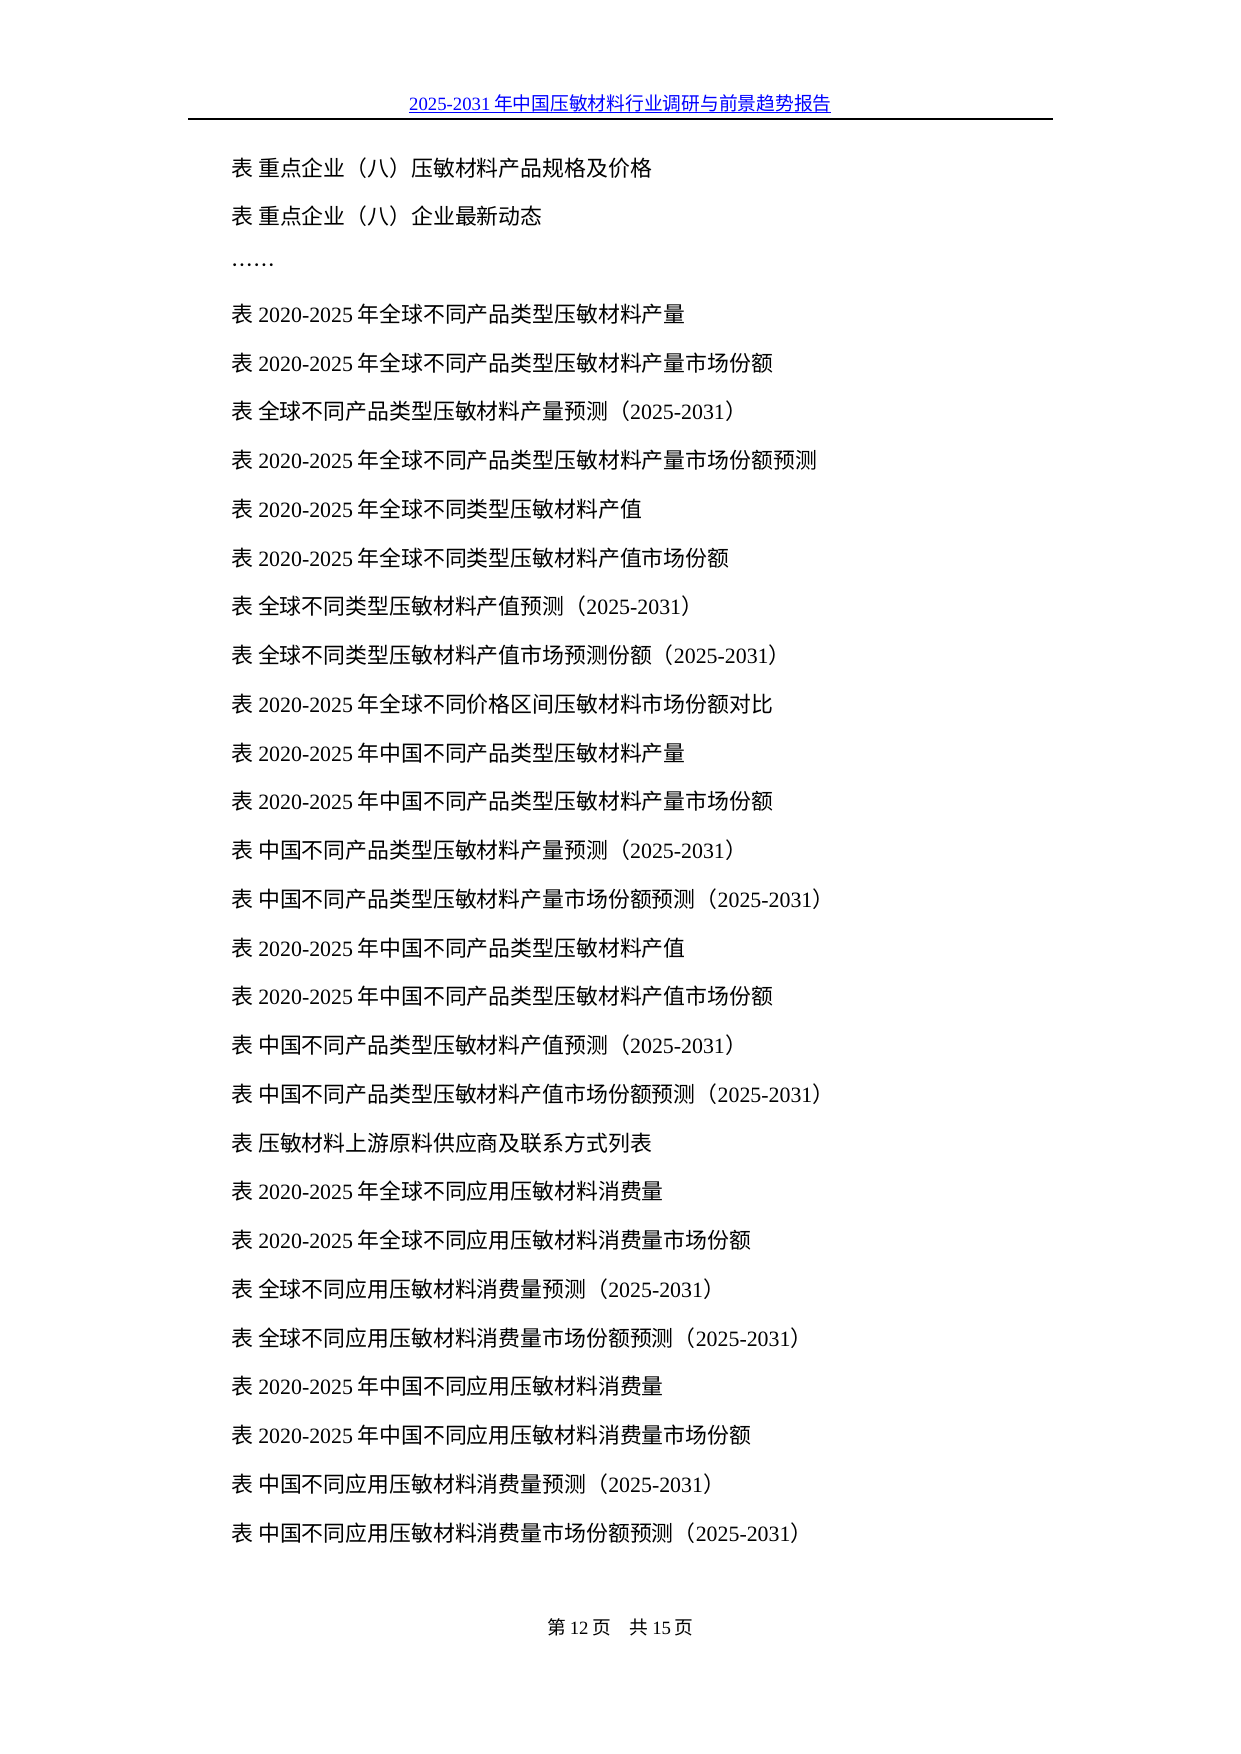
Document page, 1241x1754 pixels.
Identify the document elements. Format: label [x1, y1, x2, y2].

text [187, 150, 1053, 1548]
